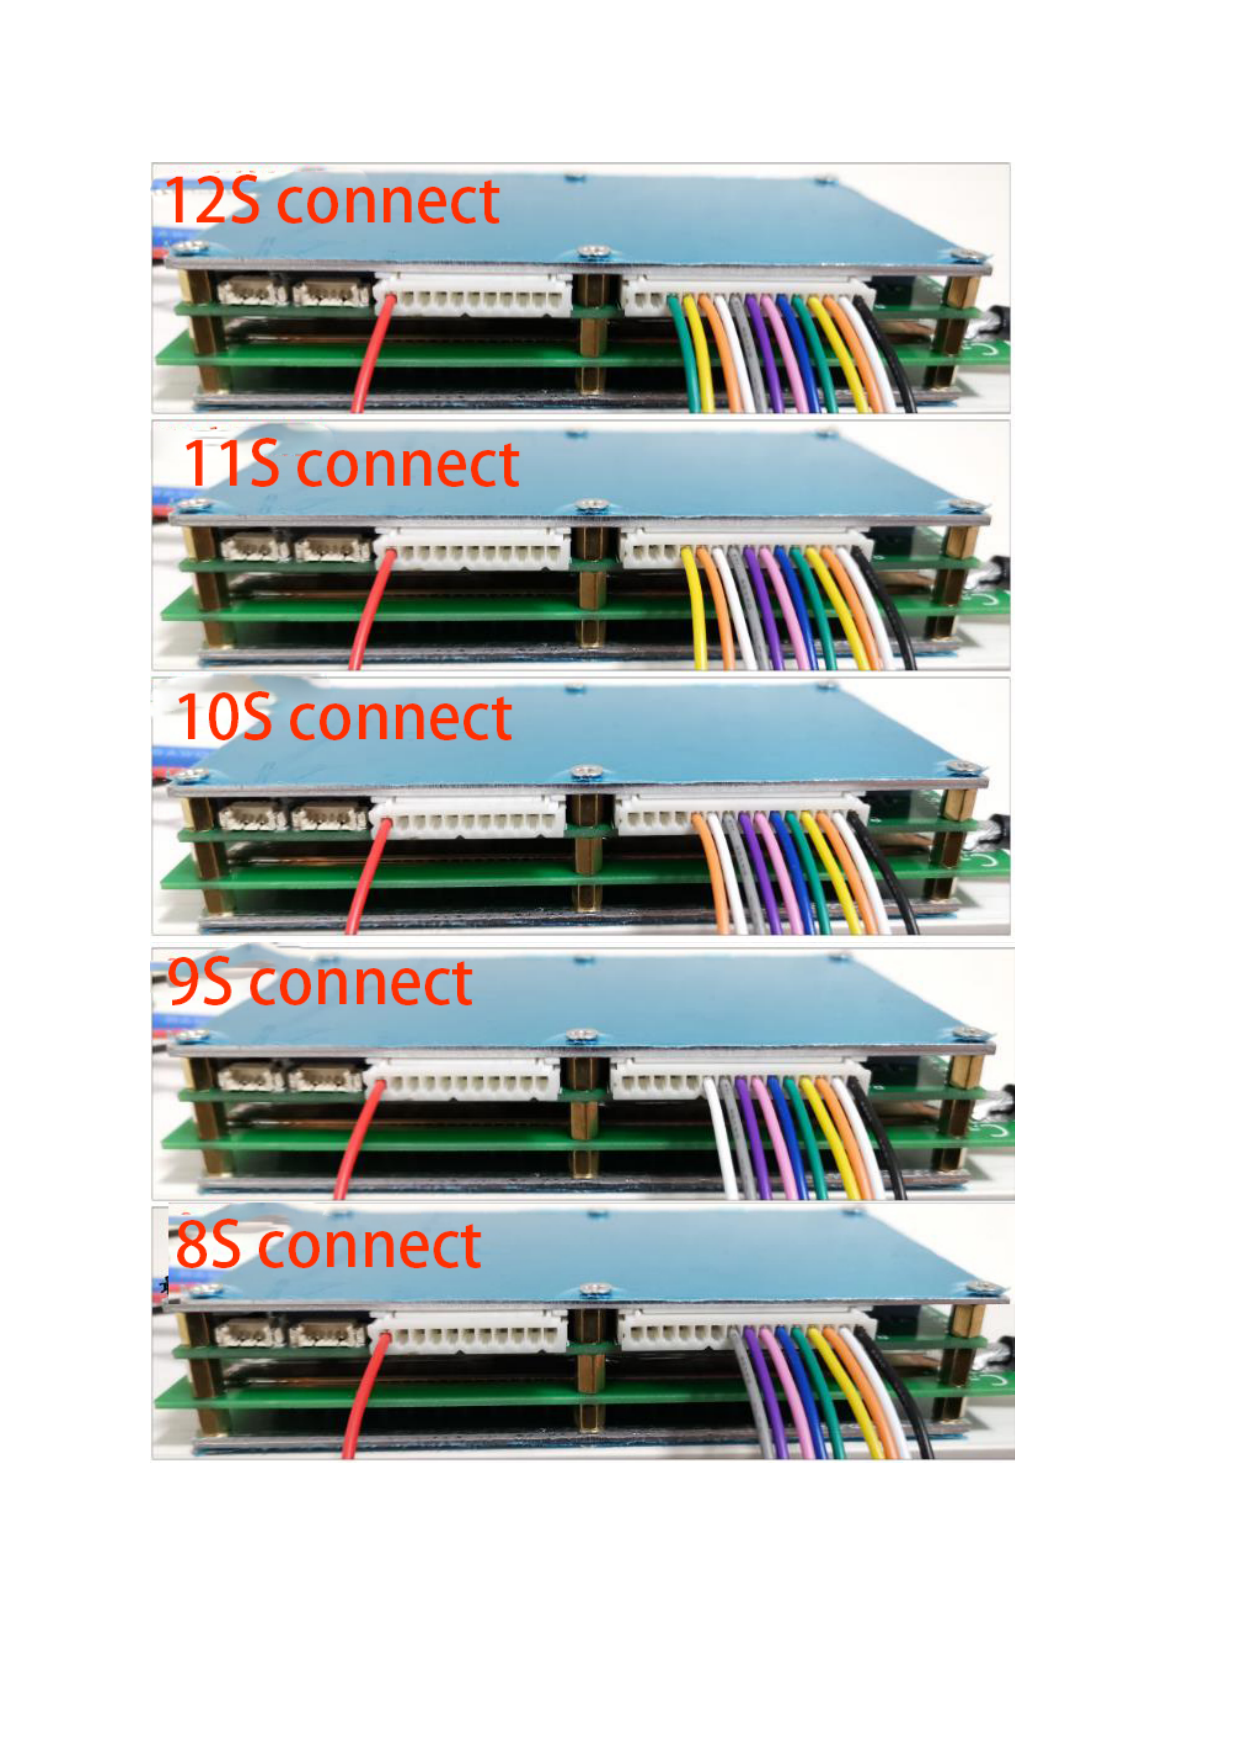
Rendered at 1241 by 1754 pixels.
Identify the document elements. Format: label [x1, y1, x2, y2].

picture [150, 942, 1015, 1463]
picture [150, 162, 1015, 941]
